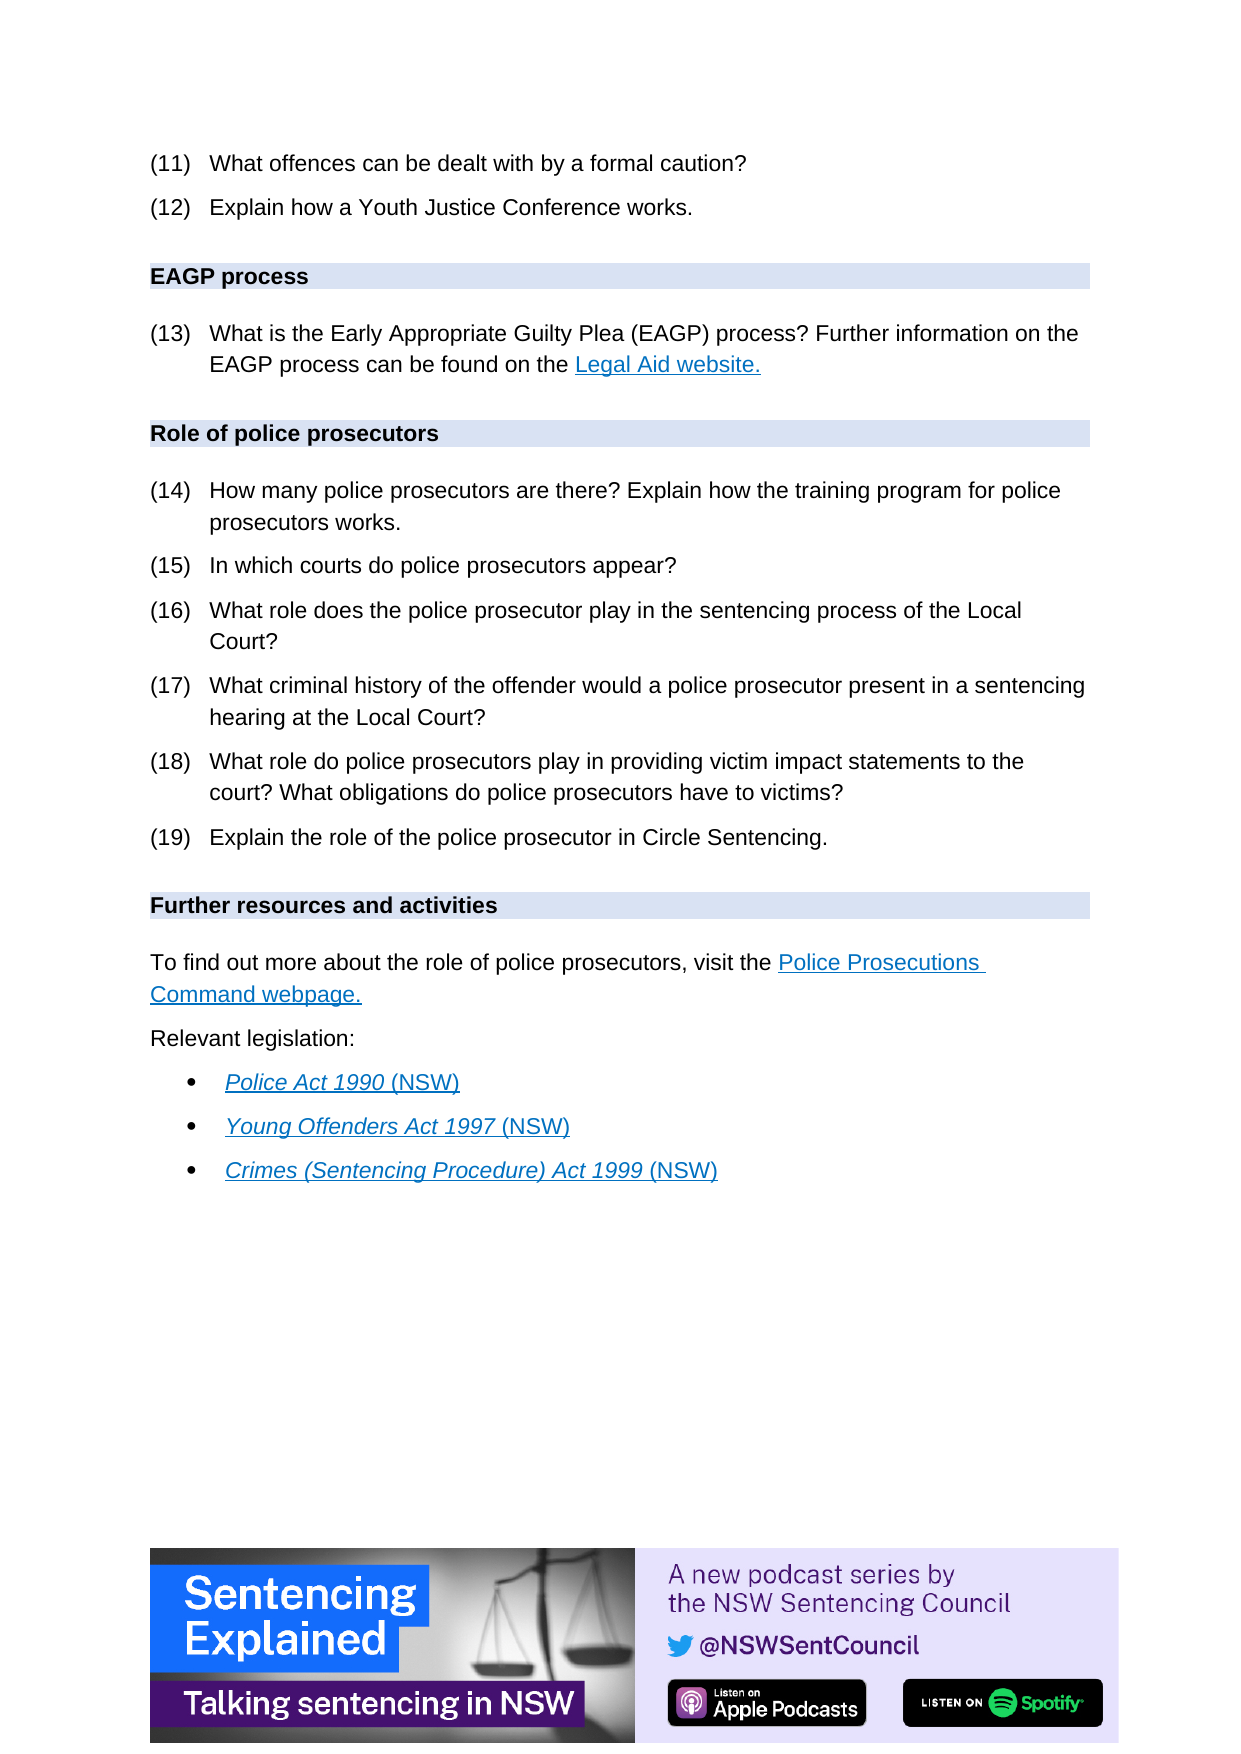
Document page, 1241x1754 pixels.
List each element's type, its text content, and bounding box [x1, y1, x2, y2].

list Crimes (Sentencing Procedure) Act 1999 (NSW) [187, 1157, 1090, 1183]
list To find out more about the role of police prosecutors, visit the Police Prosecutions Command webpage. [150, 949, 1090, 1007]
list Police Act 1990 (NSW) [187, 1069, 1090, 1095]
text In which courts do police prosecutors appear? [150, 552, 1090, 579]
text What role does the police prosecutor play in the sentencing process of the Local Court? [150, 597, 1090, 654]
list Relevant legislation: [150, 1025, 1090, 1051]
subtitle Further resources and activities [150, 892, 1090, 919]
picture [150, 1548, 1119, 1743]
list Young Offenders Act 1997 (NSW) [187, 1113, 1090, 1139]
subtitle EAGP process [150, 263, 1090, 289]
text Explain the role of the police prosecutor in Circle Sentencing. [150, 823, 1090, 850]
text Explain how a Youth Justice Conference works. [150, 194, 1090, 220]
text What criminal history of the offender would a police prosecutor present in a sentencing hearing at the Local Court? [150, 672, 1090, 730]
text What is the Early Appropriate Guilty Plea (EAGP) process? Further information on the EAGP process can be found on the Legal Aid website. [150, 320, 1090, 378]
text What role do police prosecutors play in providing victim impact statements to the court? What obligations do police prosecutors have to victims? [150, 748, 1090, 806]
text What offences can be dealt with by a formal caution? [150, 150, 1090, 176]
text How many police prosecutors are there? Explain how the training program for police prosecutors works. [150, 477, 1090, 535]
subtitle Role of police prosecutors [150, 420, 1090, 447]
